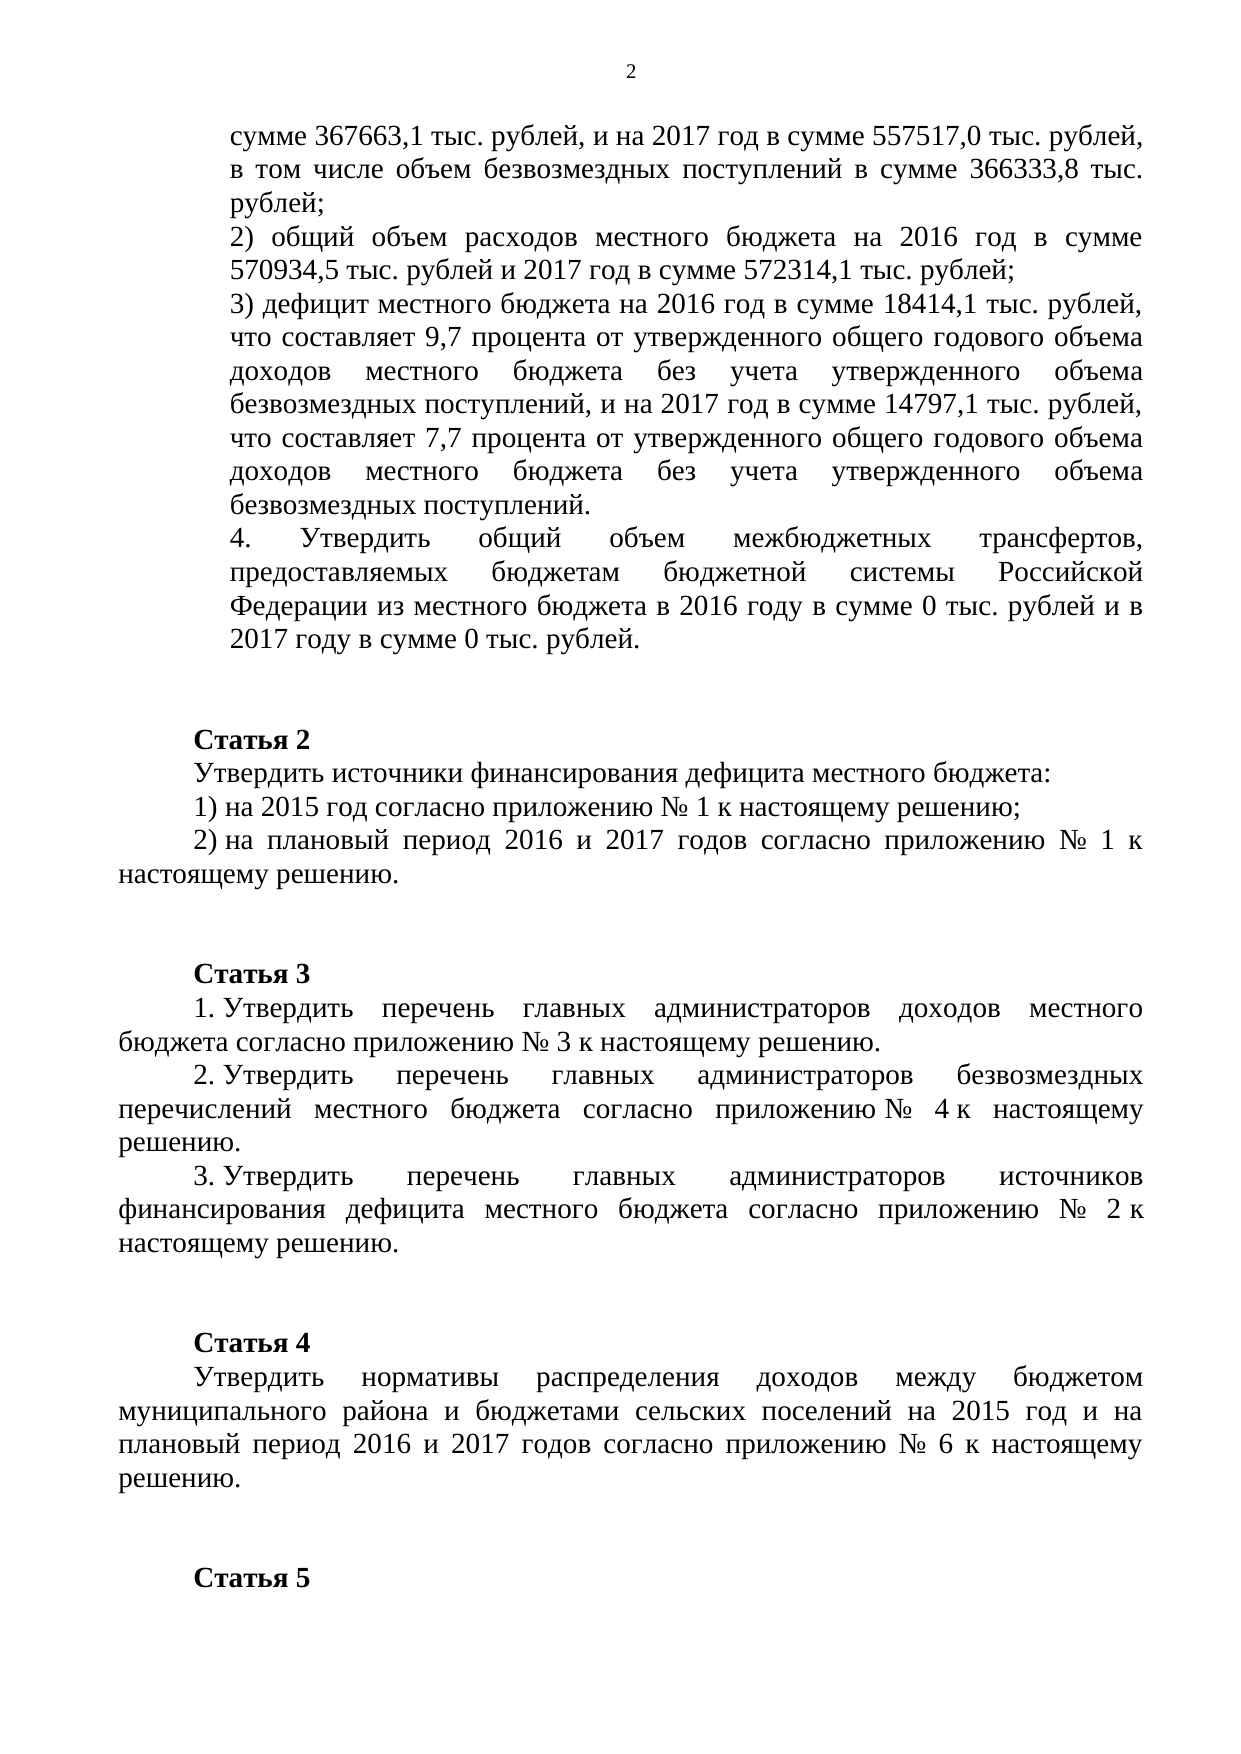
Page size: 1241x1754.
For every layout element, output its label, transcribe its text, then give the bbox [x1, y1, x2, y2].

text Утвердить источники финансирования дефицита местного бюджета: [118, 755, 1144, 789]
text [229, 118, 1144, 219]
text 1) на 2015 год согласно приложению № 1 к настоящему решению; [118, 789, 1144, 822]
text 4. Утвердить общий объем межбюджетных трансфертов, предоставляемых бюджетам бюджетной системы Российской Федерации из местного бюджета в 2016 году в сумме 0 тыс. рублей и в 2017 году в сумме 0 тыс. рублей. [229, 521, 1144, 655]
text Статья 3 [118, 957, 1144, 990]
text Статья 4 [118, 1326, 1144, 1359]
text Статья 5 [118, 1560, 1144, 1594]
text 2) на плановый период 2016 и 2017 годов согласно приложению № 1 к настоящему решению. [118, 822, 1144, 889]
text 1. Утвердить перечень главных администраторов доходов местного бюджета согласно приложению № 3 к настоящему решению. [118, 990, 1144, 1057]
text 3. Утвердить перечень главных администраторов источников финансирования дефицита местного бюджета согласно приложению № 2 к настоящему решению. [118, 1158, 1144, 1258]
text 2. Утвердить перечень главных администраторов безвозмездных перечислений местного бюджета согласно приложению № 4 к настоящему решению. [118, 1057, 1144, 1158]
text 3) дефицит местного бюджета на 2016 год в сумме 18414,1 тыс. рублей, что составляет 9,7 процента от утвержденного общего годового объема доходов местного бюджета без учета утвержденного объема безвозмездных поступлений, и на 2017 год в сумме 14797,1 тыс. рублей, что составляет 7,7 процента от утвержденного общего годового объема доходов местного бюджета без учета утвержденного объема безвозмездных поступлений. [229, 286, 1144, 521]
text Утвердить нормативы распределения доходов между бюджетом муниципального района и бюджетами сельских поселений на 2015 год и на плановый период 2016 и 2017 годов согласно приложению № 6 к настоящему решению. [118, 1359, 1144, 1493]
text 2) общий объем расходов местного бюджета на 2016 год в сумме 570934,5 тыс. рублей и 2017 год в сумме 572314,1 тыс. рублей; [229, 219, 1144, 286]
text Статья 2 [118, 722, 1144, 755]
